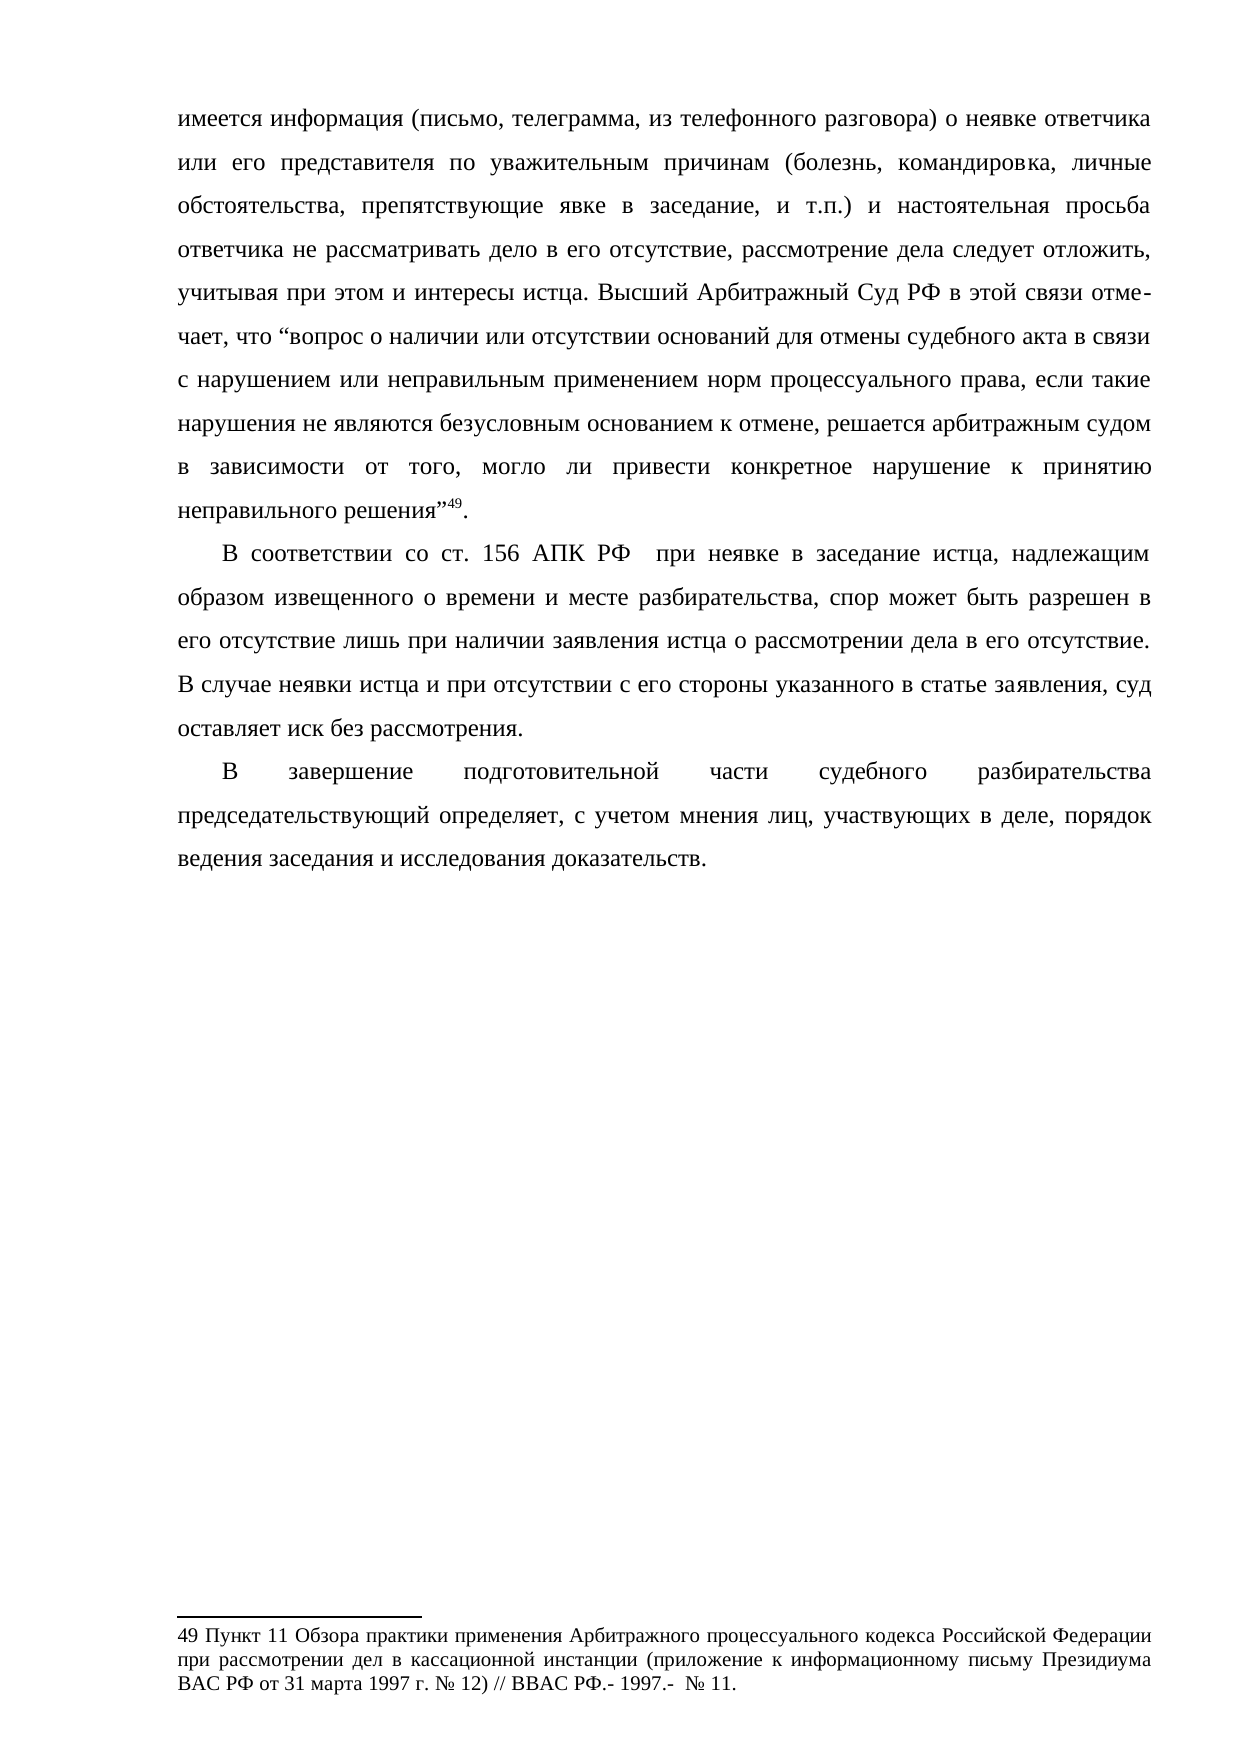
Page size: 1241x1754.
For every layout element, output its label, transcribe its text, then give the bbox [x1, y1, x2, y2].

text В соответствии со ст. 156 АПК РФ при неявке в заседание истца, надлежащим образом извещенного о времени и месте разбирательства, спор может быть разрешен в его отсутствие лишь при наличии заявления истца о рассмотрении дела в его отсутствие. В случае неявки истца и при отсутствии с его стороны указанного в статье заявления, суд оставляет иск без рассмотрения. [177, 538, 1152, 742]
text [177, 103, 1152, 524]
text В завершение подготовительной части судебного разбирательства председательствующий определяет, с учетом мнения лиц, участвующих в деле, порядок ведения заседания и исследования доказательств. [177, 756, 1152, 872]
